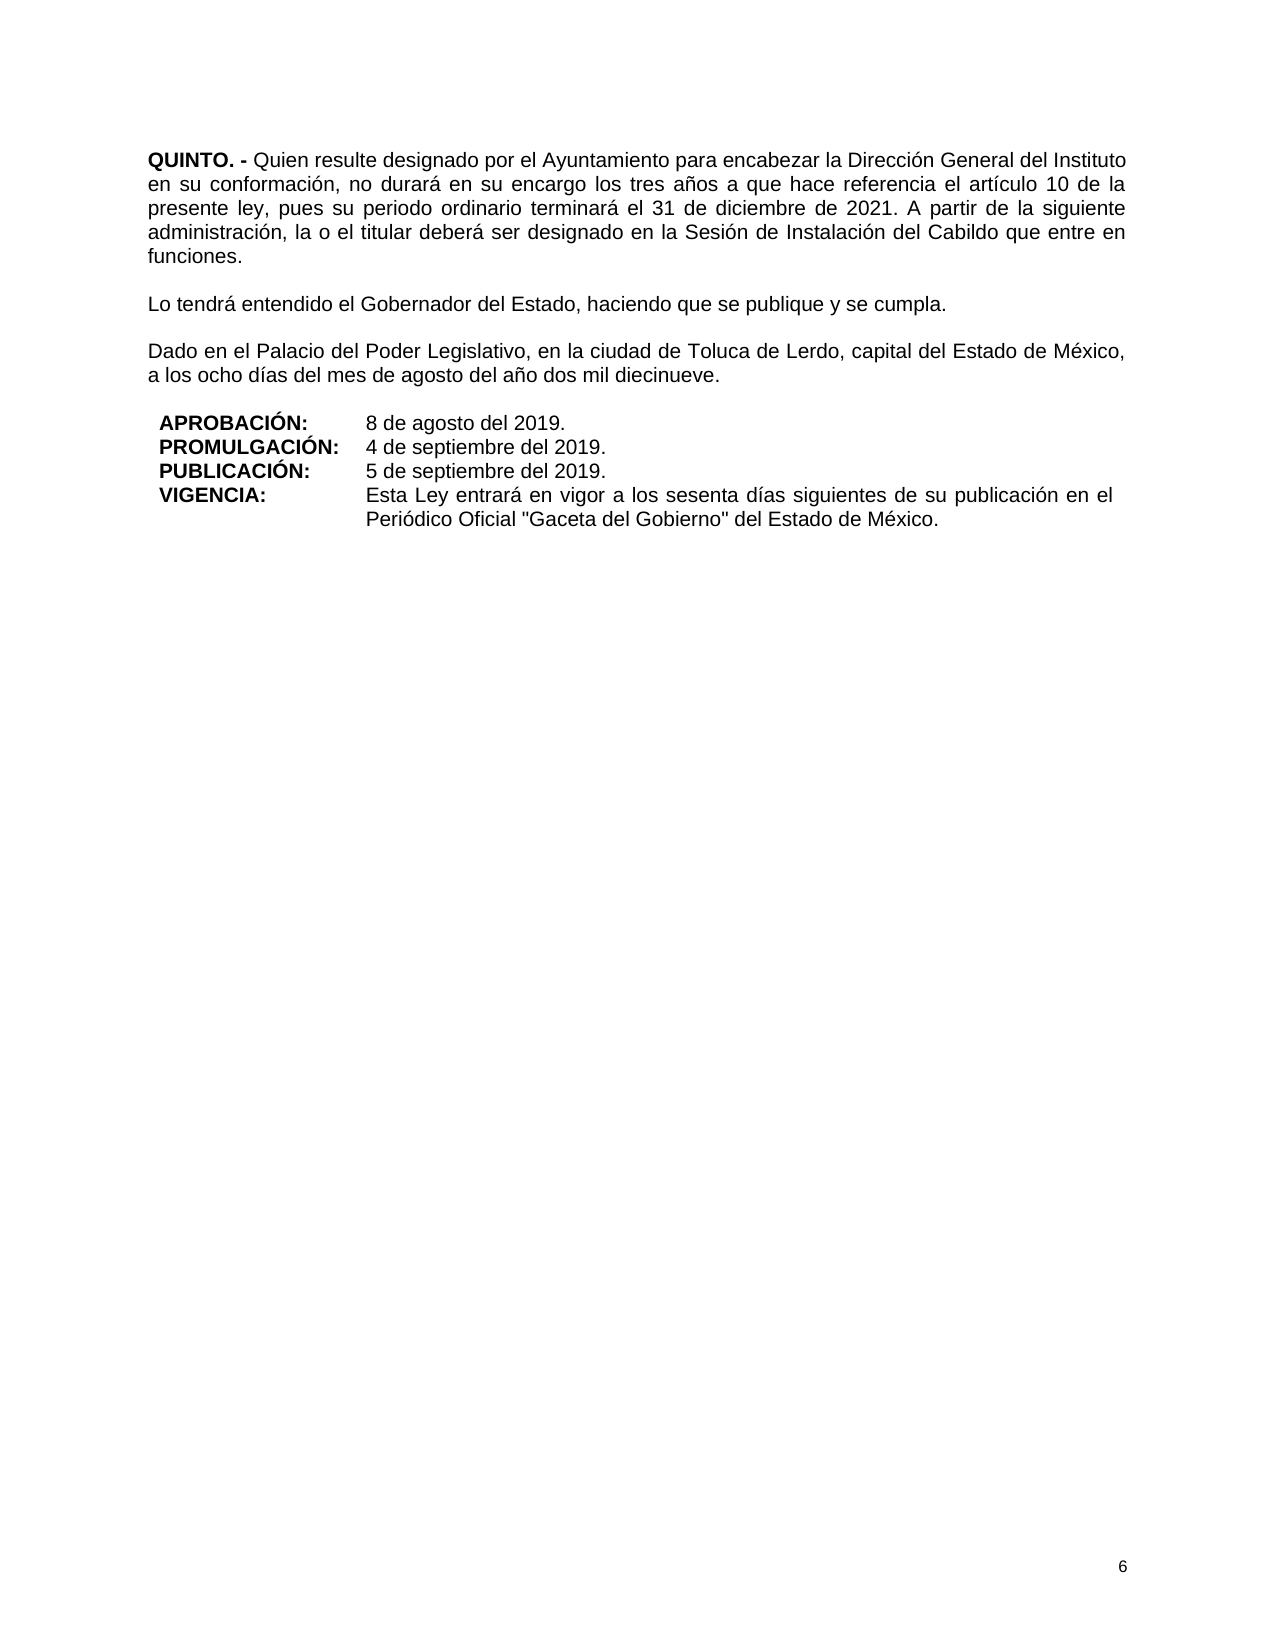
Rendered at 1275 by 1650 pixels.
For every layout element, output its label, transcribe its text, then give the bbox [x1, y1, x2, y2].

table_header 8 de agosto del 2019. [354, 411, 1126, 435]
table_cell 4 de septiembre del 2019. [354, 435, 1126, 459]
table_cell VIGENCIA: [148, 483, 354, 531]
text QUINTO. - Quien resulte designado por el Ayuntamiento para encabezar la Dirección General del Instituto en su conformación, no durará en su encargo los tres años a que hace referencia el artículo 10 de la presente ley, pues su periodo ordinario terminará el 31 de diciembre de 2021. A partir de la siguiente administración, la o el titular deberá ser designado en la Sesión de Instalación del Cabildo que entre en funciones. [148, 148, 1127, 267]
table_cell PROMULGACIÓN: [148, 435, 354, 459]
table_header APROBACIÓN: [148, 411, 354, 435]
text Lo tendrá entendido el Gobernador del Estado, haciendo que se publique y se cumpla. [148, 291, 1127, 315]
table_cell 5 de septiembre del 2019. [354, 459, 1126, 483]
table_cell PUBLICACIÓN: [148, 459, 354, 483]
table_cell Esta Ley entrará en vigor a los sesenta días siguientes de su publicación en el Periódico Oficial "Gaceta del Gobierno" del Estado de México. [354, 483, 1126, 531]
text Dado en el Palacio del Poder Legislativo, en la ciudad de Toluca de Lerdo, capital del Estado de México, a los ocho días del mes de agosto del año dos mil diecinueve. [148, 339, 1127, 387]
